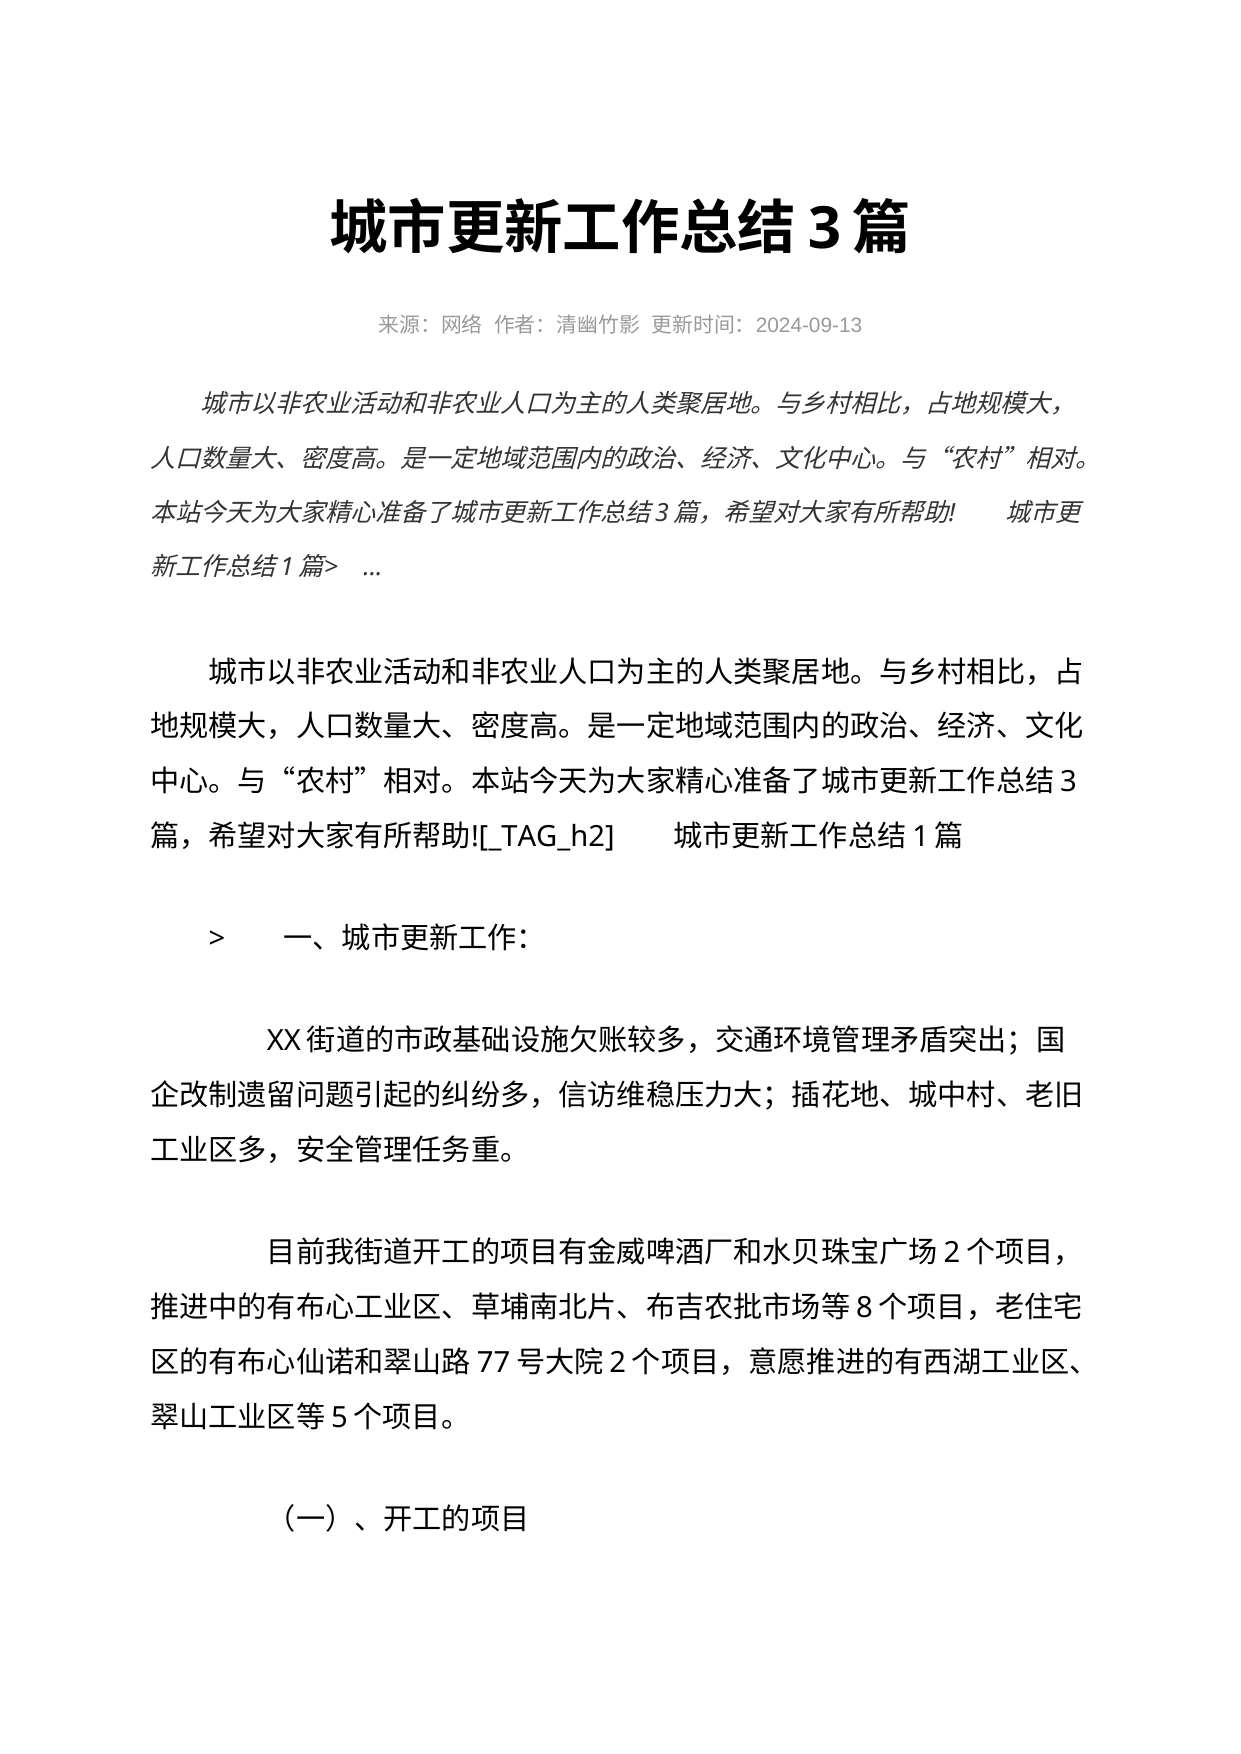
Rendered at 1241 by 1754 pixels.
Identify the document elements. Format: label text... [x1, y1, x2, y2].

text 城市以非农业活动和非农业人口为主的人类聚居地。与乡村相比，占地规模大，人口数量大、密度高。是一定地域范围内的政治、经济、文化中心。与“农村”相对。本站今天为大家精心准备了城市更新工作总结3篇，希望对大家有所帮助![_TAG_h2] 城市更新工作总结1篇 [150, 648, 1090, 855]
text 城市以非农业活动和非农业人口为主的人类聚居地。与乡村相比，占地规模大，人口数量大、密度高。是一定地域范围内的政治、经济、文化中心。与“农村”相对。本站今天为大家精心准备了城市更新工作总结3篇，希望对大家有所帮助! 城市更新工作总结1篇> ... [150, 384, 1090, 583]
text > 一、城市更新工作： [150, 915, 1090, 957]
text （一）、开工的项目 [150, 1496, 1090, 1538]
text 来源：网络 作者：清幽竹影 更新时间：2024-09-13 [150, 313, 1090, 337]
subtitle 城市更新工作总结3篇 [150, 181, 1090, 266]
text XX街道的市政基础设施欠账较多，交通环境管理矛盾突出；国企改制遗留问题引起的纠纷多，信访维稳压力大；插花地、城中村、老旧工业区多，安全管理任务重。 [150, 1017, 1090, 1169]
text 目前我街道开工的项目有金威啤酒厂和水贝珠宝广场2个项目，推进中的有布心工业区、草埔南北片、布吉农批市场等8个项目，老住宅区的有布心仙诺和翠山路77号大院2个项目，意愿推进的有西湖工业区、翠山工业区等5个项目。 [150, 1228, 1090, 1436]
